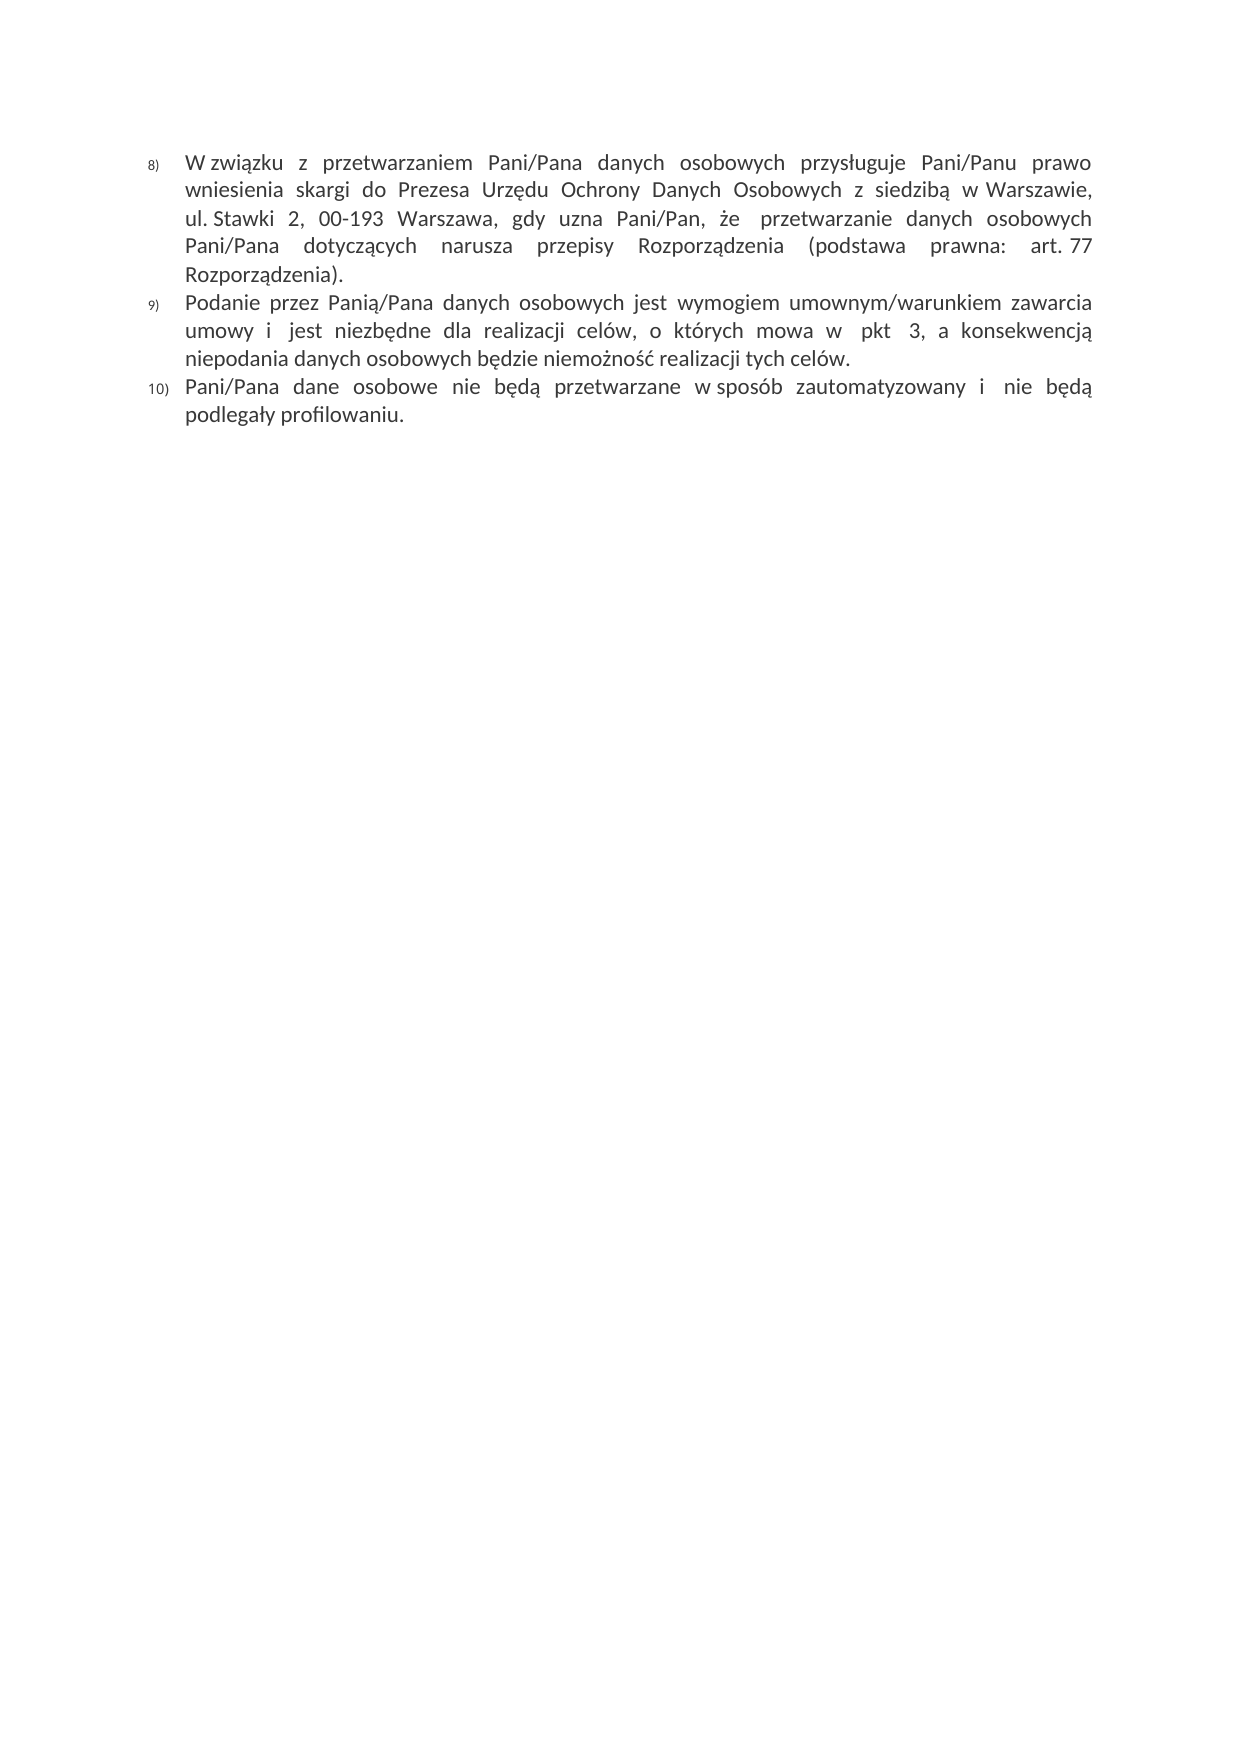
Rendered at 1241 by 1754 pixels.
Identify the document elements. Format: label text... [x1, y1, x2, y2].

list W związku z przetwarzaniem Pani/Pana danych osobowych przysługuje Pani/Panu prawo wniesienia skargi do Prezesa Urzędu Ochrony Danych Osobowych z siedzibą w Warszawie, ul. Stawki 2, 00-193 Warszawa, gdy uzna Pani/Pan, że przetwarzanie danych osobowych Pani/Pana dotyczących narusza przepisy Rozporządzenia (podstawa prawna: art. 77 Rozporządzenia). [148, 148, 1093, 288]
list Podanie przez Panią/Pana danych osobowych jest i jest niezbędne dla realizacji celów, o których mowa w pkt 3, a konsekwencją niepodania danych osobowych będzie niemożność realizacji tych celów. [148, 288, 1093, 372]
list Pani/Pana dane osobowe przetwarzane w sposób zautomatyzowany i podlegały profilowaniu. [148, 372, 1093, 428]
